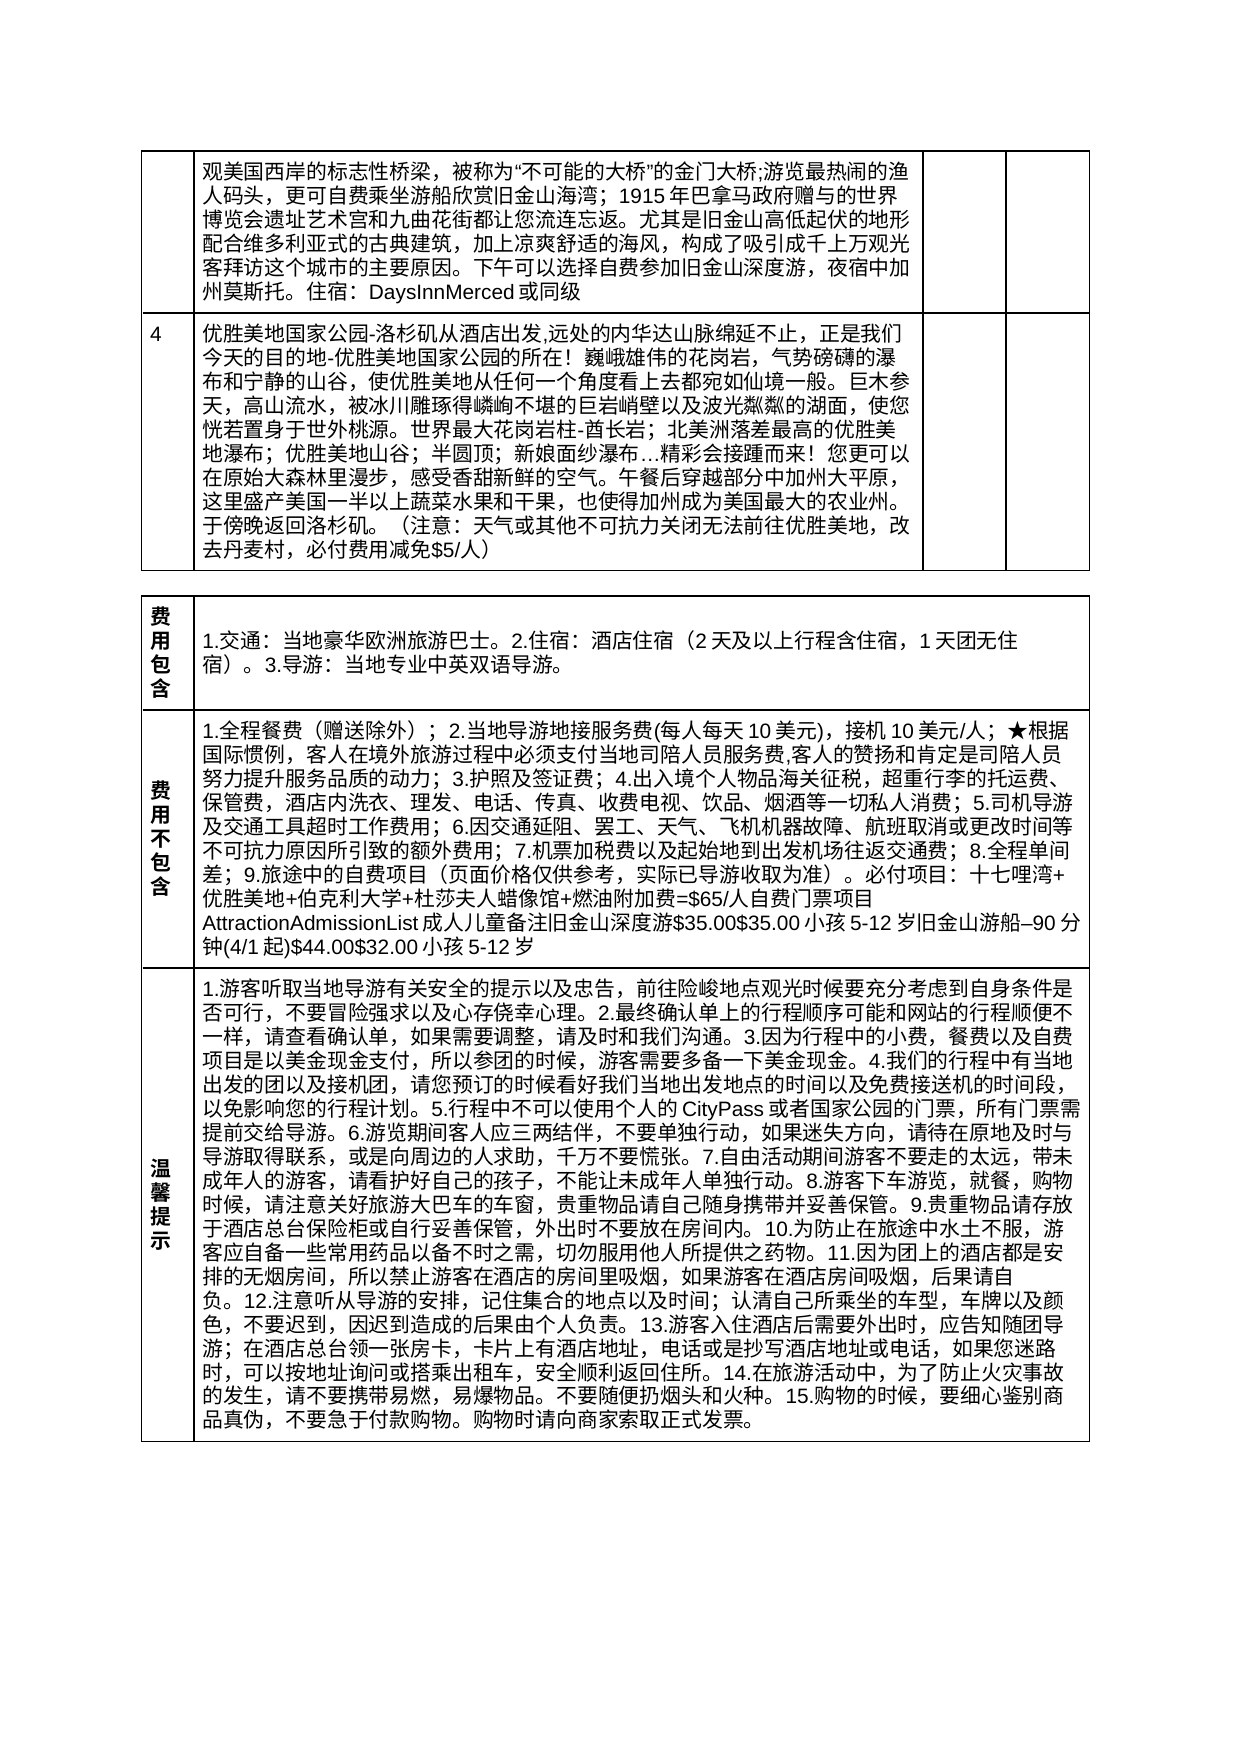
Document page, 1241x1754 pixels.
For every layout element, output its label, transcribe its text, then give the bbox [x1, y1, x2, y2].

table_cell [1007, 314, 1089, 570]
table_header 费用包含 [142, 597, 193, 709]
table_header 1.交通：当地豪华欧洲旅游巴士。2.住宿：酒店住宿（2天及以上行程含住宿，1天团无住宿）。3.导游：当地专业中英双语导游。 [195, 597, 1089, 709]
table_cell 1.游客听取当地导游有关安全的提示以及忠告，前往险峻地点观光时候要充分考虑到自身条件是否可行，不要冒险强求以及心存侥幸心理。2.最终确认单上的行程顺序可能和网站的行程顺便不一样，请查看确认单，如果需要调整，请及时和我们沟通。3.因为行程中的小费，餐费以及自费项目是以美金现金支付，所以参团的时候，游客需要多备一下美金现金。4.我们的行程中有当地出发的团以及接机团，请您预订的时候看好我们当地出发地点的时间以及免费接送机的时间段，以免影响您的行程计划。5.行程中不可以使用个人的CityPass或者国家公园的门票，所有门票需提前交给导游。6.游览期间客人应三两结伴，不要单独行动，如果迷失方向，请待在原地及时与导游取得联系，或是向周边的人求助，千万不要慌张。7.自由活动期间游客不要走的太远，带未成年人的游客，请看护好自己的孩子，不能让未成年人单独行动。8.游客下车游览，就餐，购物时候，请注意关好旅游大巴车的车窗，贵重物品请自己随身携带并妥善保管。9.贵重物品请存放于酒店总台保险柜或自行妥善保管，外出时不要放在房间内。10.为防止在旅途中水土不服，游客应自备一些常用药品以备不时之需，切勿服用他人所提供之药物。11.因为团上的酒店都是安排的无烟房间，所以禁止游客在酒店的房间里吸烟，如果游客在酒店房间吸烟，后果请自负。12.注意听从导游的安排，记住集合的地点以及时间；认清自己所乘坐的车型，车牌以及颜色，不要迟到，因迟到造成的后果由个人负责。13.游客入住酒店后需要外出时，应告知随团导游；在酒店总台领一张房卡，卡片上有酒店地址，电话或是抄写酒店地址或电话，如果您迷路时，可以按地址询问或搭乘出租车，安全顺利返回住所。14.在旅游活动中，为了防止火灾事故的发生，请不要携带易燃，易爆物品。不要随便扔烟头和火种。15.购物的时候，要细心鉴别商品真伪，不要急于付款购物。购物时请向商家索取正式发票。 [195, 969, 1089, 1441]
table_cell [924, 152, 1005, 312]
table_cell 温馨提示 [142, 968, 193, 1441]
table_cell 4 [142, 313, 193, 570]
table_cell 3 [142, 152, 193, 312]
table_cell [195, 152, 922, 312]
table_cell 优胜美地国家公园-洛杉矶从酒店出发,远处的内华达山脉绵延不止，正是我们今天的目的地-优胜美地国家公园的所在！巍峨雄伟的花岗岩，气势磅礴的瀑布和宁静的山谷，使优胜美地从任何一个角度看上去都宛如仙境一般。巨木参天，高山流水，被冰川雕琢得嶙峋不堪的巨岩峭壁以及波光粼粼的湖面，使您恍若置身于世外桃源。世界最大花岗岩柱-酋长岩；北美洲落差最高的优胜美地瀑布；优胜美地山谷；半圆顶；新娘面纱瀑布…精彩会接踵而来！您更可以在原始大森林里漫步，感受香甜新鲜的空气。午餐后穿越部分中加州大平原，这里盛产美国一半以上蔬菜水果和干果，也使得加州成为美国最大的农业州。于傍晚返回洛杉矶。（注意：天气或其他不可抗力关闭无法前往优胜美地，改去丹麦村，必付费用减免$5/人） [195, 314, 922, 570]
table_cell 1.全程餐费（赠送除外）；2.当地导游地接服务费(每人每天10美元)，接机10美元/人；★根据国际惯例，客人在境外旅游过程中必须支付当地司陪人员服务费,客人的赞扬和肯定是司陪人员努力提升服务品质的动力；3.护照及签证费；4.出入境个人物品海关征税，超重行李的托运费、保管费，酒店内洗衣、理发、电话、传真、收费电视、饮品、烟酒等一切私人消费；5.司机导游及交通工具超时工作费用；6.因交通延阻、罢工、天气、飞机机器故障、航班取消或更改时间等不可抗力原因所引致的额外费用；7.机票加税费以及起始地到出发机场往返交通费；8.全程单间差；9.旅途中的自费项目（页面价格仅供参考，实际已导游收取为准）。必付项目：十七哩湾+优胜美地+伯克利大学+杜莎夫人蜡像馆+燃油附加费=$65/人自费门票项目AttractionAdmissionList成人儿童备注旧金山深度游$35.00$35.00小孩5-12岁旧金山游船–90分钟(4/1起)$44.00$32.00小孩5-12岁 [195, 711, 1089, 967]
table_cell [924, 314, 1005, 570]
table_cell [1007, 152, 1089, 312]
table_cell 费用不包含 [142, 710, 193, 967]
